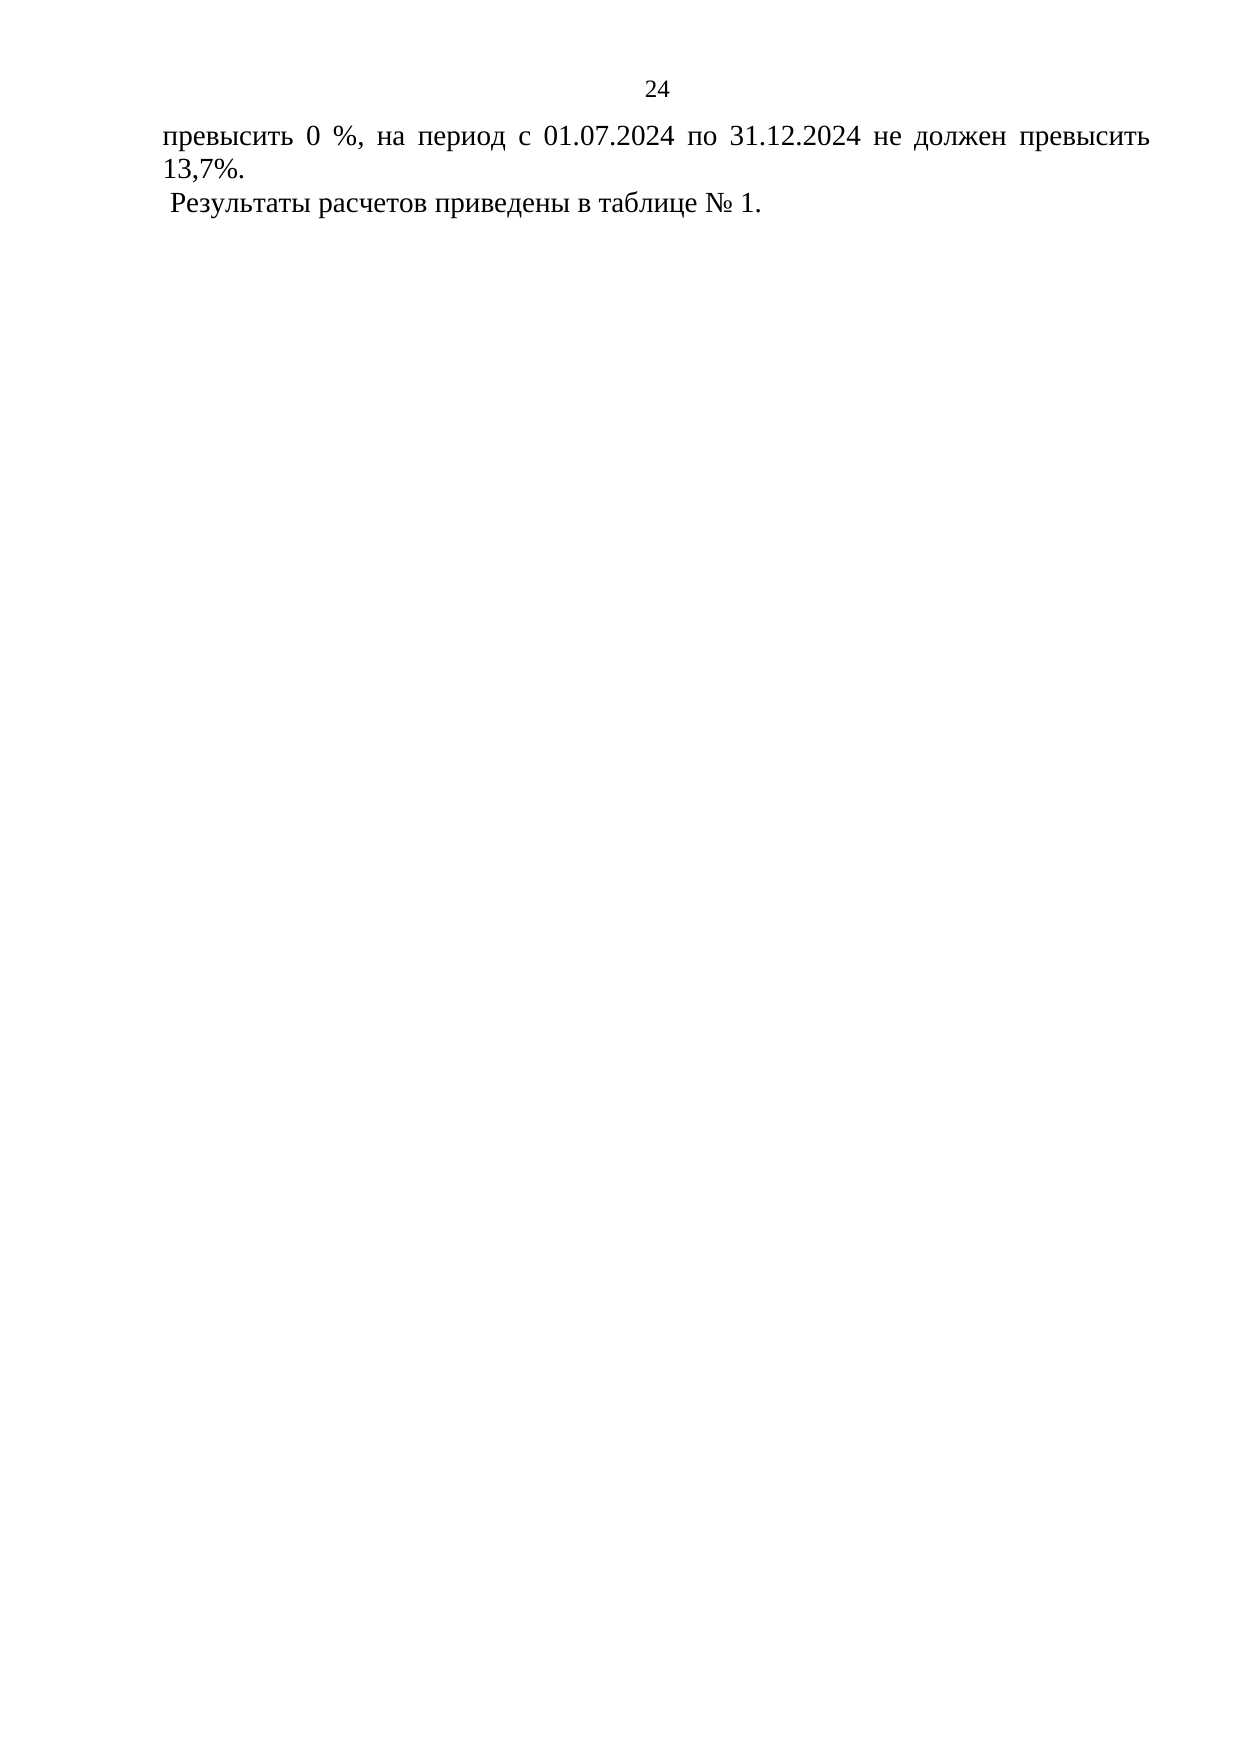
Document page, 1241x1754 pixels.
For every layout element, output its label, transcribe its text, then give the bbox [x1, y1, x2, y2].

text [162, 118, 1152, 185]
text Результаты расчетов приведены в таблице № 1. [162, 185, 1152, 219]
